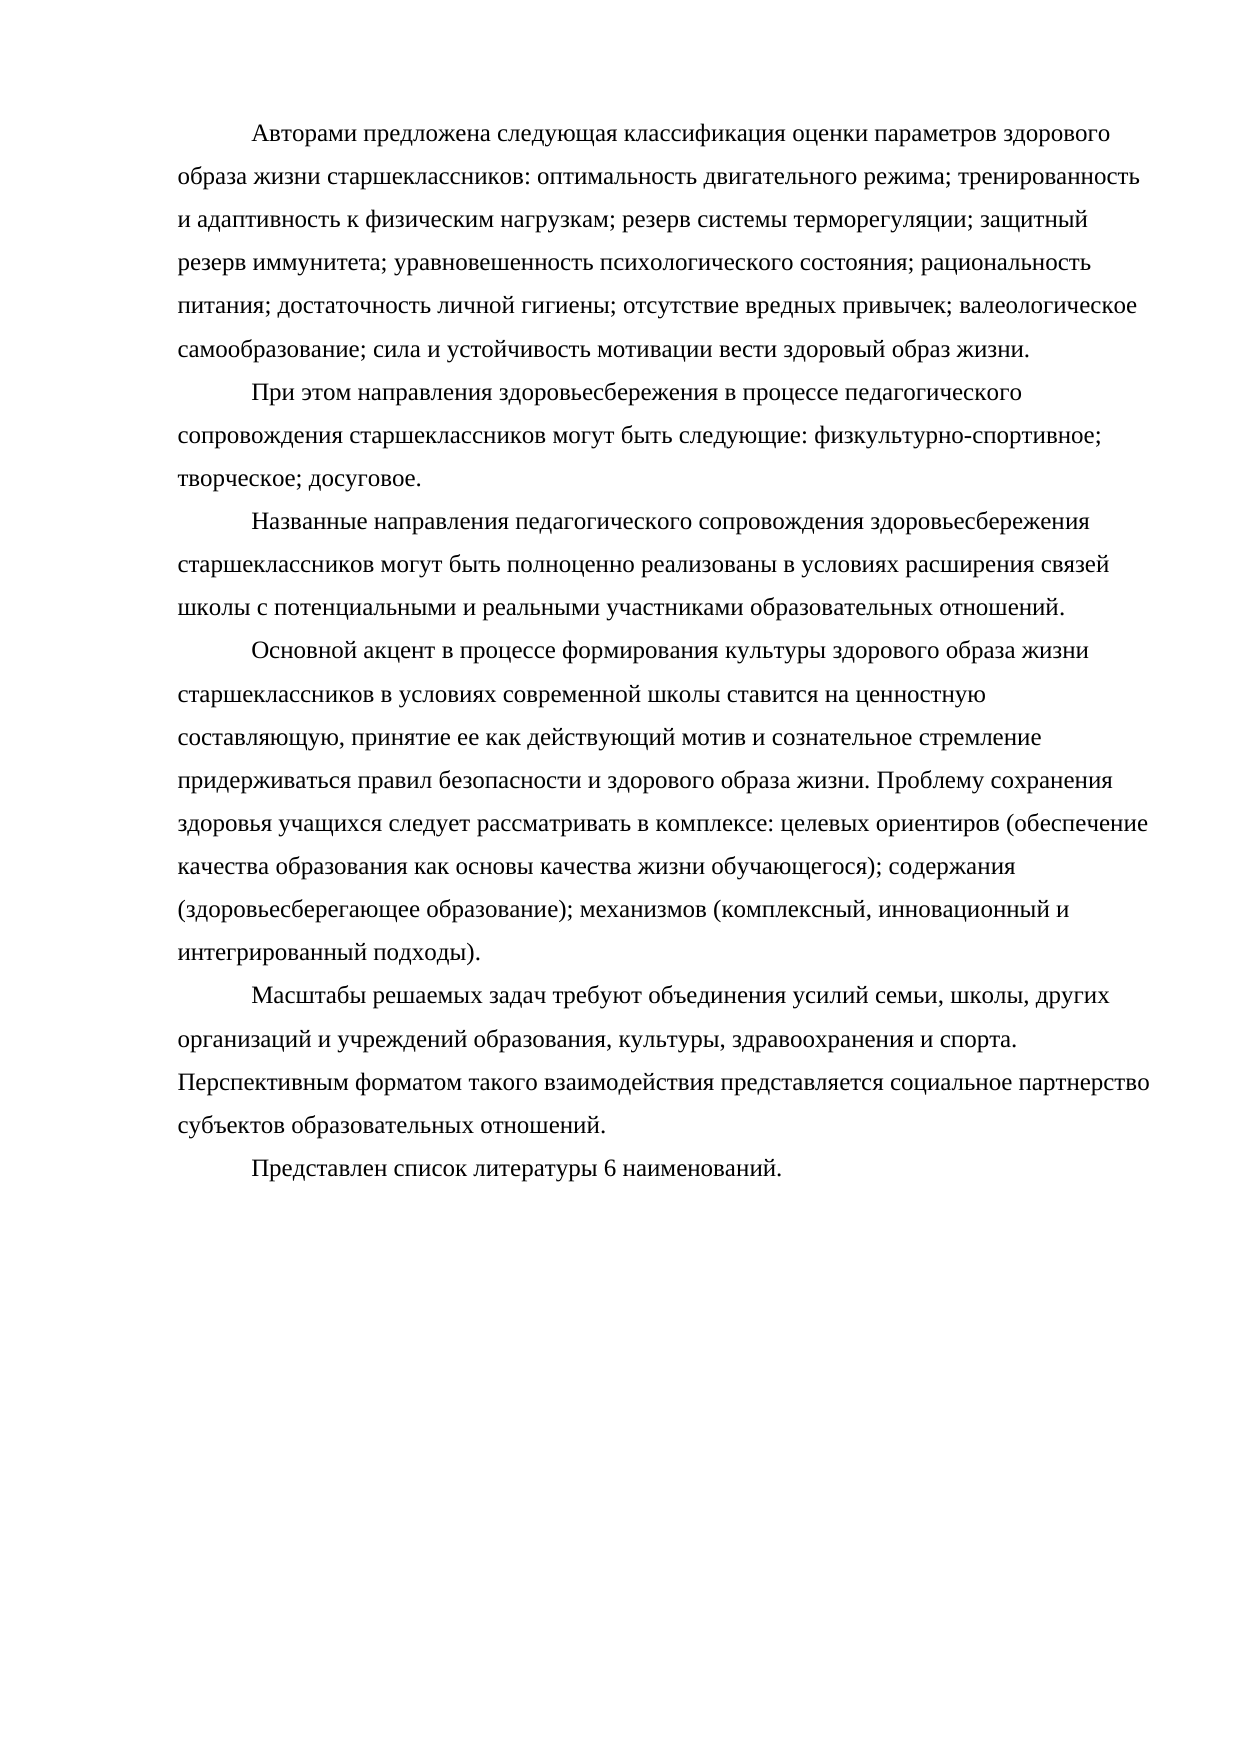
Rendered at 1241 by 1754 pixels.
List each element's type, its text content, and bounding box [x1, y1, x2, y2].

text Основной акцент в процессе формирования культуры здорового образа жизни старшеклассников в условиях современной школы ставится на ценностную составляющую, принятие ее как действующий мотив и сознательное стремление придерживаться правил безопасности и здорового образа жизни. Проблему сохранения здоровья учащихся следует рассматривать в комплексе: целевых ориентиров (обеспечение качества образования как основы качества жизни обучающегося); содержания (здоровьесберегающее образование); механизмов (комплексный, инновационный и интегрированный подходы). [177, 636, 1152, 966]
text Названные направления педагогического сопровождения здоровьесбережения старшеклассников могут быть полноценно реализованы в условиях расширения связей школы с потенциальными и реальными участниками образовательных отношений. [177, 506, 1152, 621]
text Представлен список литературы 6 наименований. [177, 1153, 1152, 1182]
text При этом направления здоровьесбережения в процессе педагогического сопровождения старшеклассников могут быть следующие: физкультурно-спортивное; творческое; досуговое. [177, 377, 1152, 492]
text Масштабы решаемых задач требуют объединения усилий семьи, школы, других организаций и учреждений образования, культуры, здравоохранения и спорта. Перспективным форматом такого взаимодействия представляется социальное партнерство субъектов образовательных отношений. [177, 981, 1152, 1139]
text Авторами предложена следующая классификация оценки параметров здорового образа жизни старшеклассников: оптимальность двигательного режима; тренированность и адаптивность к физическим нагрузкам; резерв системы терморегуляции; защитный резерв иммунитета; уравновешенность психологического состояния; рациональность питания; достаточность личной гигиены; отсутствие вредных привычек; валеологическое самообразование; сила и устойчивость мотивации вести здоровый образ жизни. [177, 118, 1152, 362]
